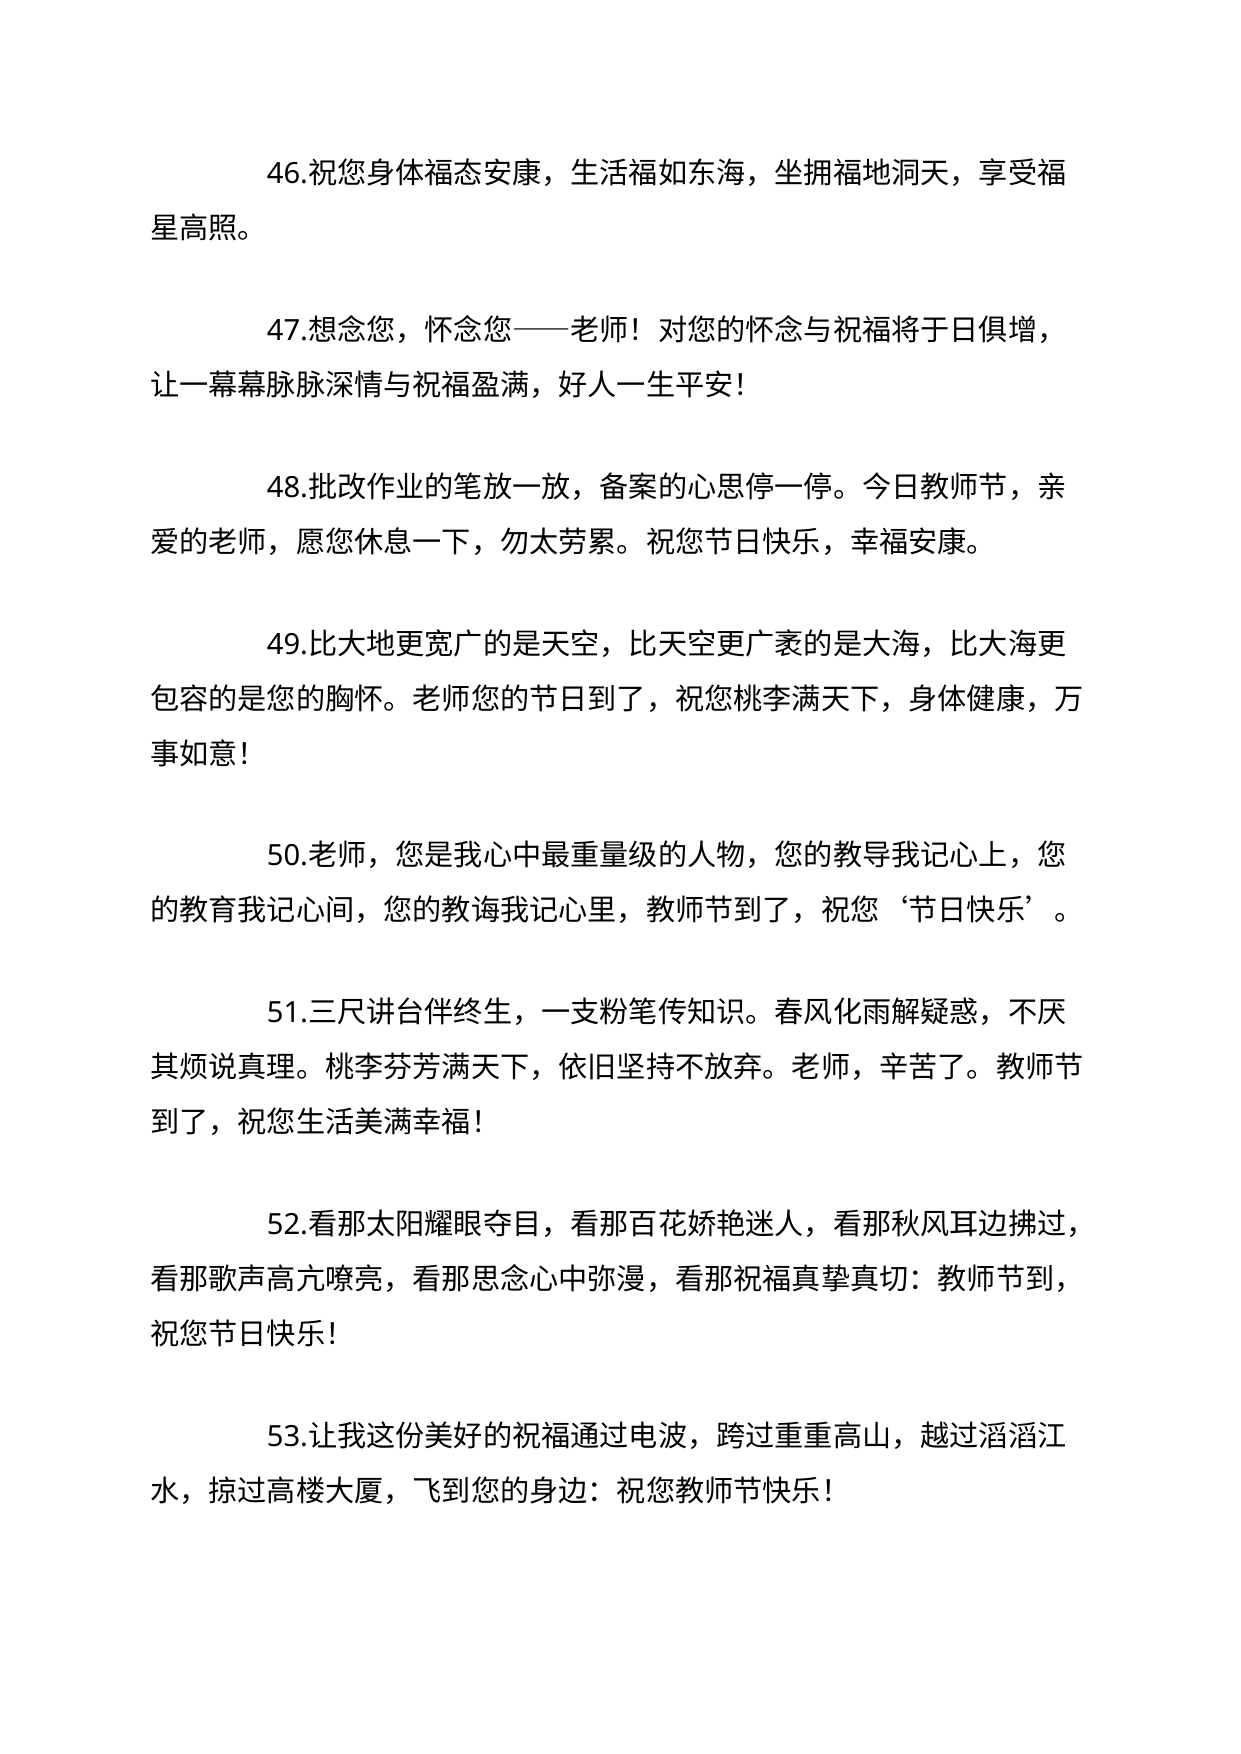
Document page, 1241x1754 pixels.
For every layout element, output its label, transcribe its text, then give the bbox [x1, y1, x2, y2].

text 49.比大地更宽广的是天空，比天空更广袤的是大海，比大海更包容的是您的胸怀。老师您的节日到了，祝您桃李满天下，身体健康，万事如意！ [150, 620, 1090, 772]
text 50.老师，您是我心中最重量级的人物，您的教导我记心上，您的教育我记心间，您的教诲我记心里，教师节到了，祝您‘节日快乐’。 [150, 832, 1090, 929]
text 48.批改作业的笔放一放，备案的心思停一停。今日教师节，亲爱的老师，愿您休息一下，勿太劳累。祝您节日快乐，幸福安康。 [150, 463, 1090, 561]
text 53.让我这份美好的祝福通过电波，跨过重重高山，越过滔滔江水，掠过高楼大厦，飞到您的身边：祝您教师节快乐！ [150, 1412, 1090, 1509]
text 52.看那太阳耀眼夺目，看那百花娇艳迷人，看那秋风耳边拂过，看那歌声高亢嘹亮，看那思念心中弥漫，看那祝福真挚真切：教师节到，祝您节日快乐！ [150, 1200, 1090, 1353]
text 51.三尺讲台伴终生，一支粉笔传知识。春风化雨解疑惑，不厌其烦说真理。桃李芬芳满天下，依旧坚持不放弃。老师，辛苦了。教师节到了，祝您生活美满幸福！ [150, 989, 1090, 1141]
text 46.祝您身体福态安康，生活福如东海，坐拥福地洞天，享受福星高照。 [150, 150, 1090, 247]
text 47.想念您，怀念您――老师！对您的怀念与祝福将于日俱增，让一幕幕脉脉深情与祝福盈满，好人一生平安！ [150, 307, 1090, 404]
